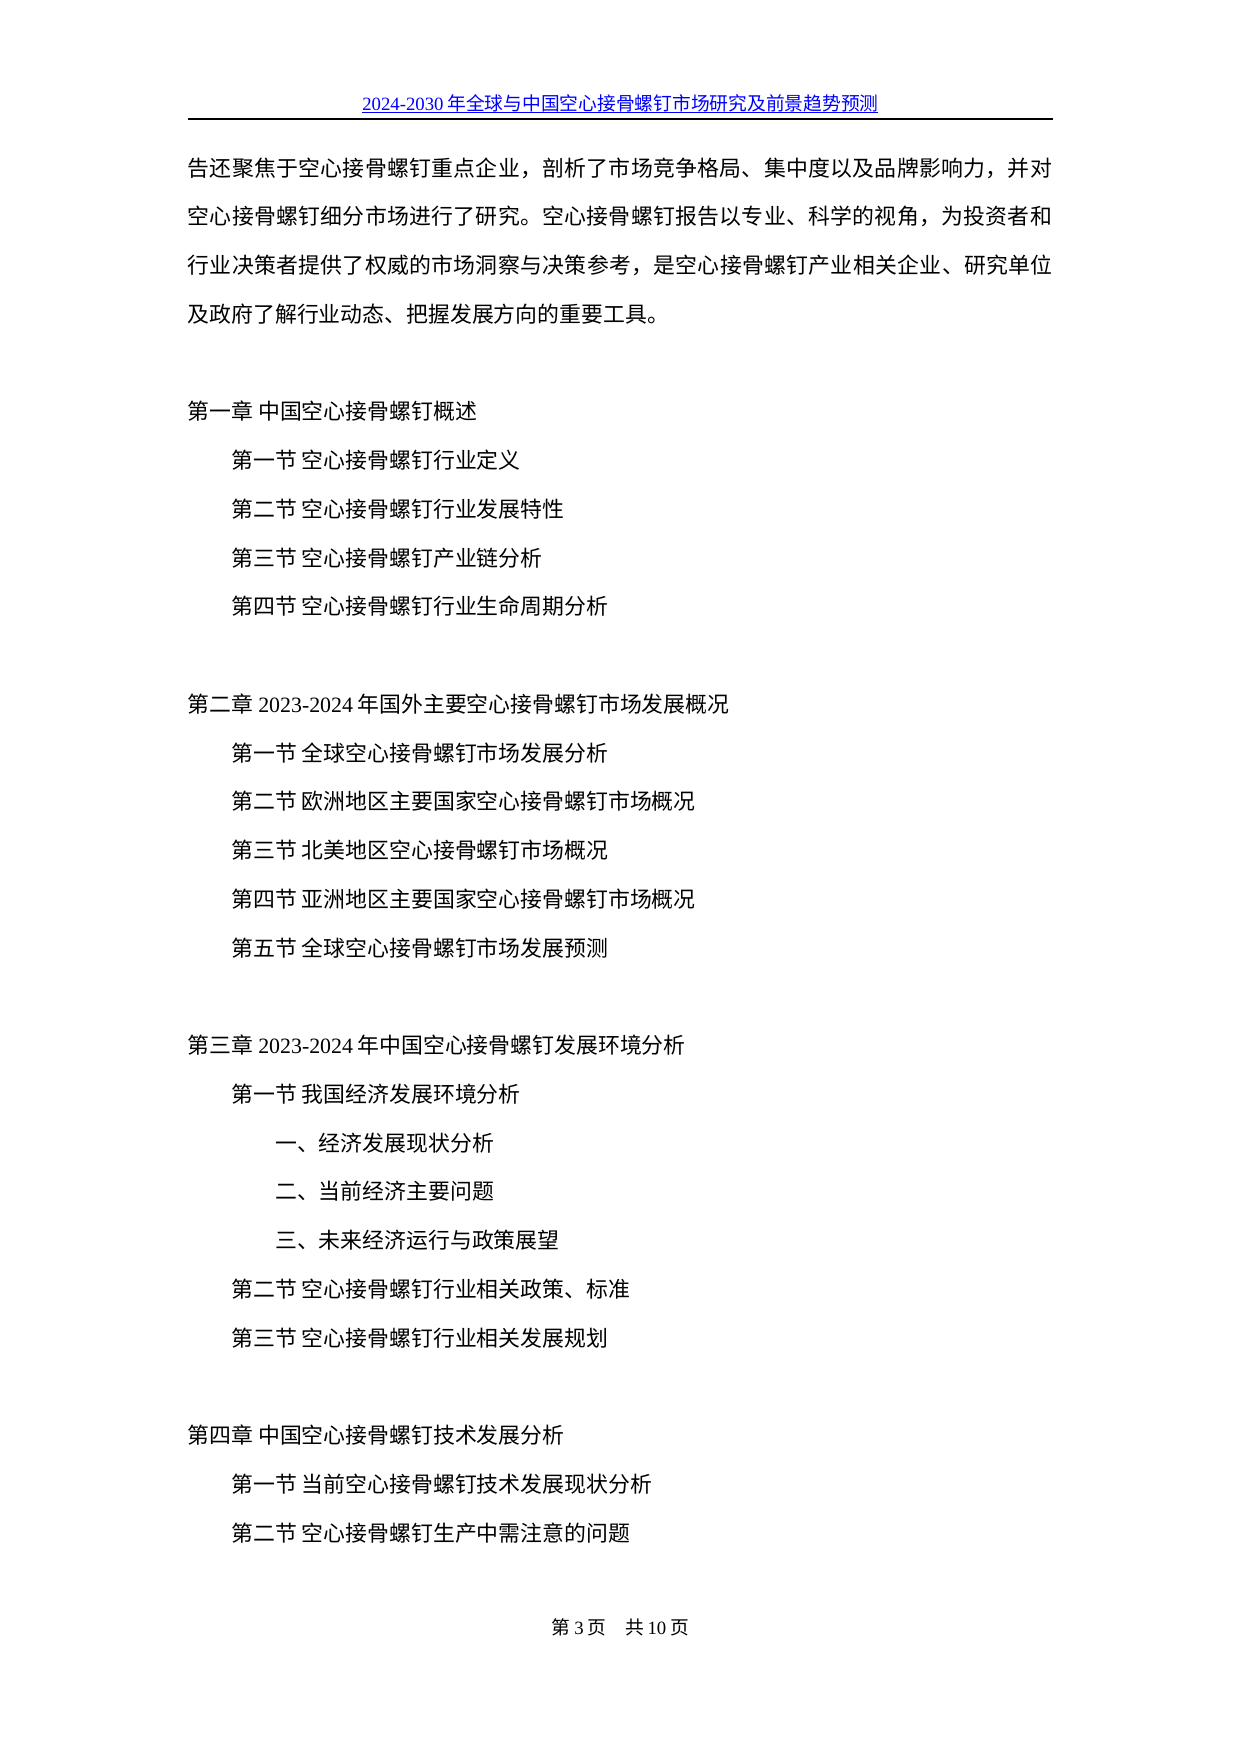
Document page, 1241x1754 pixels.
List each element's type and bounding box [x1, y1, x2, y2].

text [187, 150, 1053, 1548]
